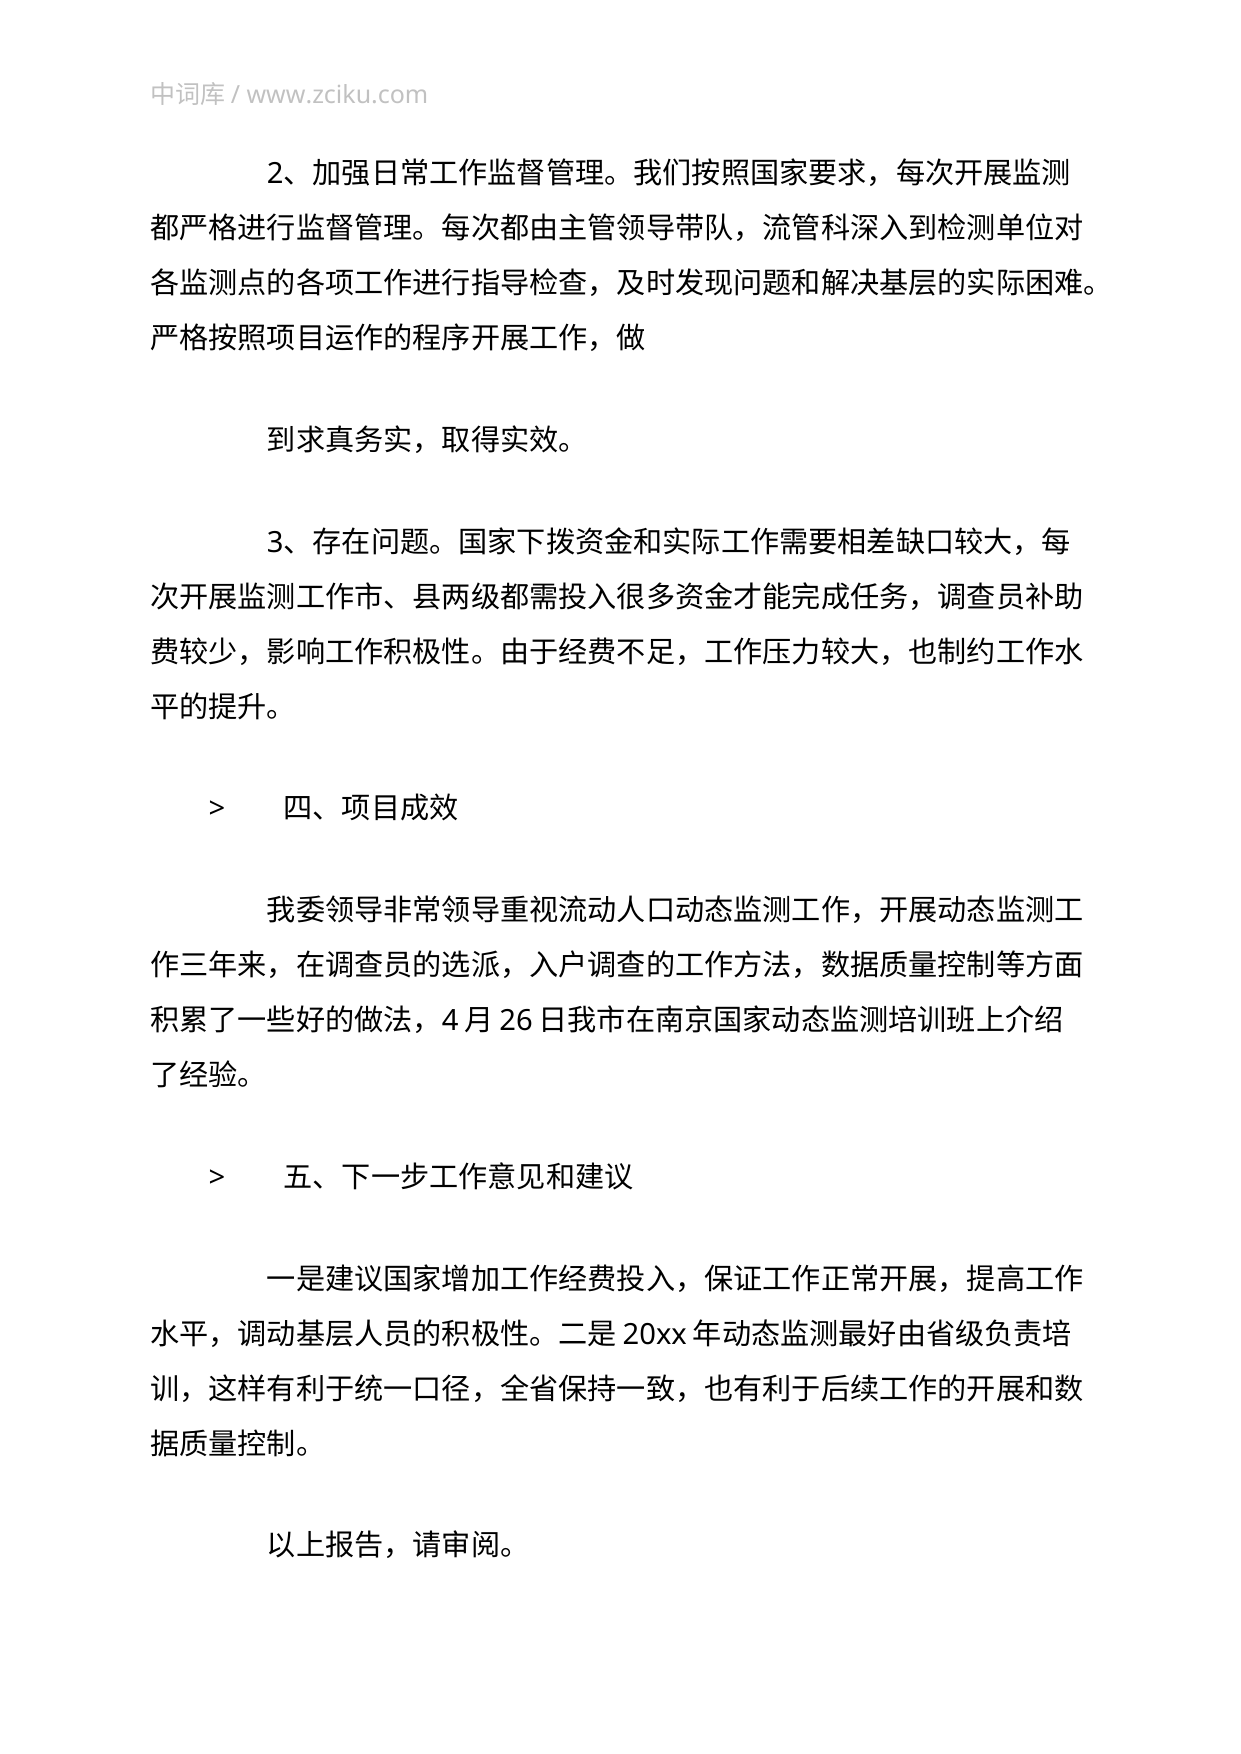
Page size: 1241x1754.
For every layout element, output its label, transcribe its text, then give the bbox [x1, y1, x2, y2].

text 以上报告，请审阅。 [150, 1522, 1090, 1564]
text > 五、下一步工作意见和建议 [150, 1153, 1090, 1196]
text 2、加强日常工作监督管理。我们按照国家要求，每次开展监测都严格进行监督管理。每次都由主管领导带队，流管科深入到检测单位对各监测点的各项工作进行指导检查，及时发现问题和解决基层的实际困难。严格按照项目运作的程序开展工作，做 [150, 150, 1090, 357]
text 一是建议国家增加工作经费投入，保证工作正常开展，提高工作水平，调动基层人员的积极性。二是20xx年动态监测最好由省级负责培训，这样有利于统一口径，全省保持一致，也有利于后续工作的开展和数据质量控制。 [150, 1255, 1090, 1462]
text 到求真务实，取得实效。 [150, 417, 1090, 459]
text 3、存在问题。国家下拨资金和实际工作需要相差缺口较大，每次开展监测工作市、县两级都需投入很多资金才能完成任务，调查员补助费较少，影响工作积极性。由于经费不足，工作压力较大，也制约工作水平的提升。 [150, 518, 1090, 725]
text 我委领导非常领导重视流动人口动态监测工作，开展动态监测工作三年来，在调查员的选派，入户调查的工作方法，数据质量控制等方面积累了一些好的做法，4月26日我市在南京国家动态监测培训班上介绍了经验。 [150, 887, 1090, 1094]
text > 四、项目成效 [150, 785, 1090, 827]
